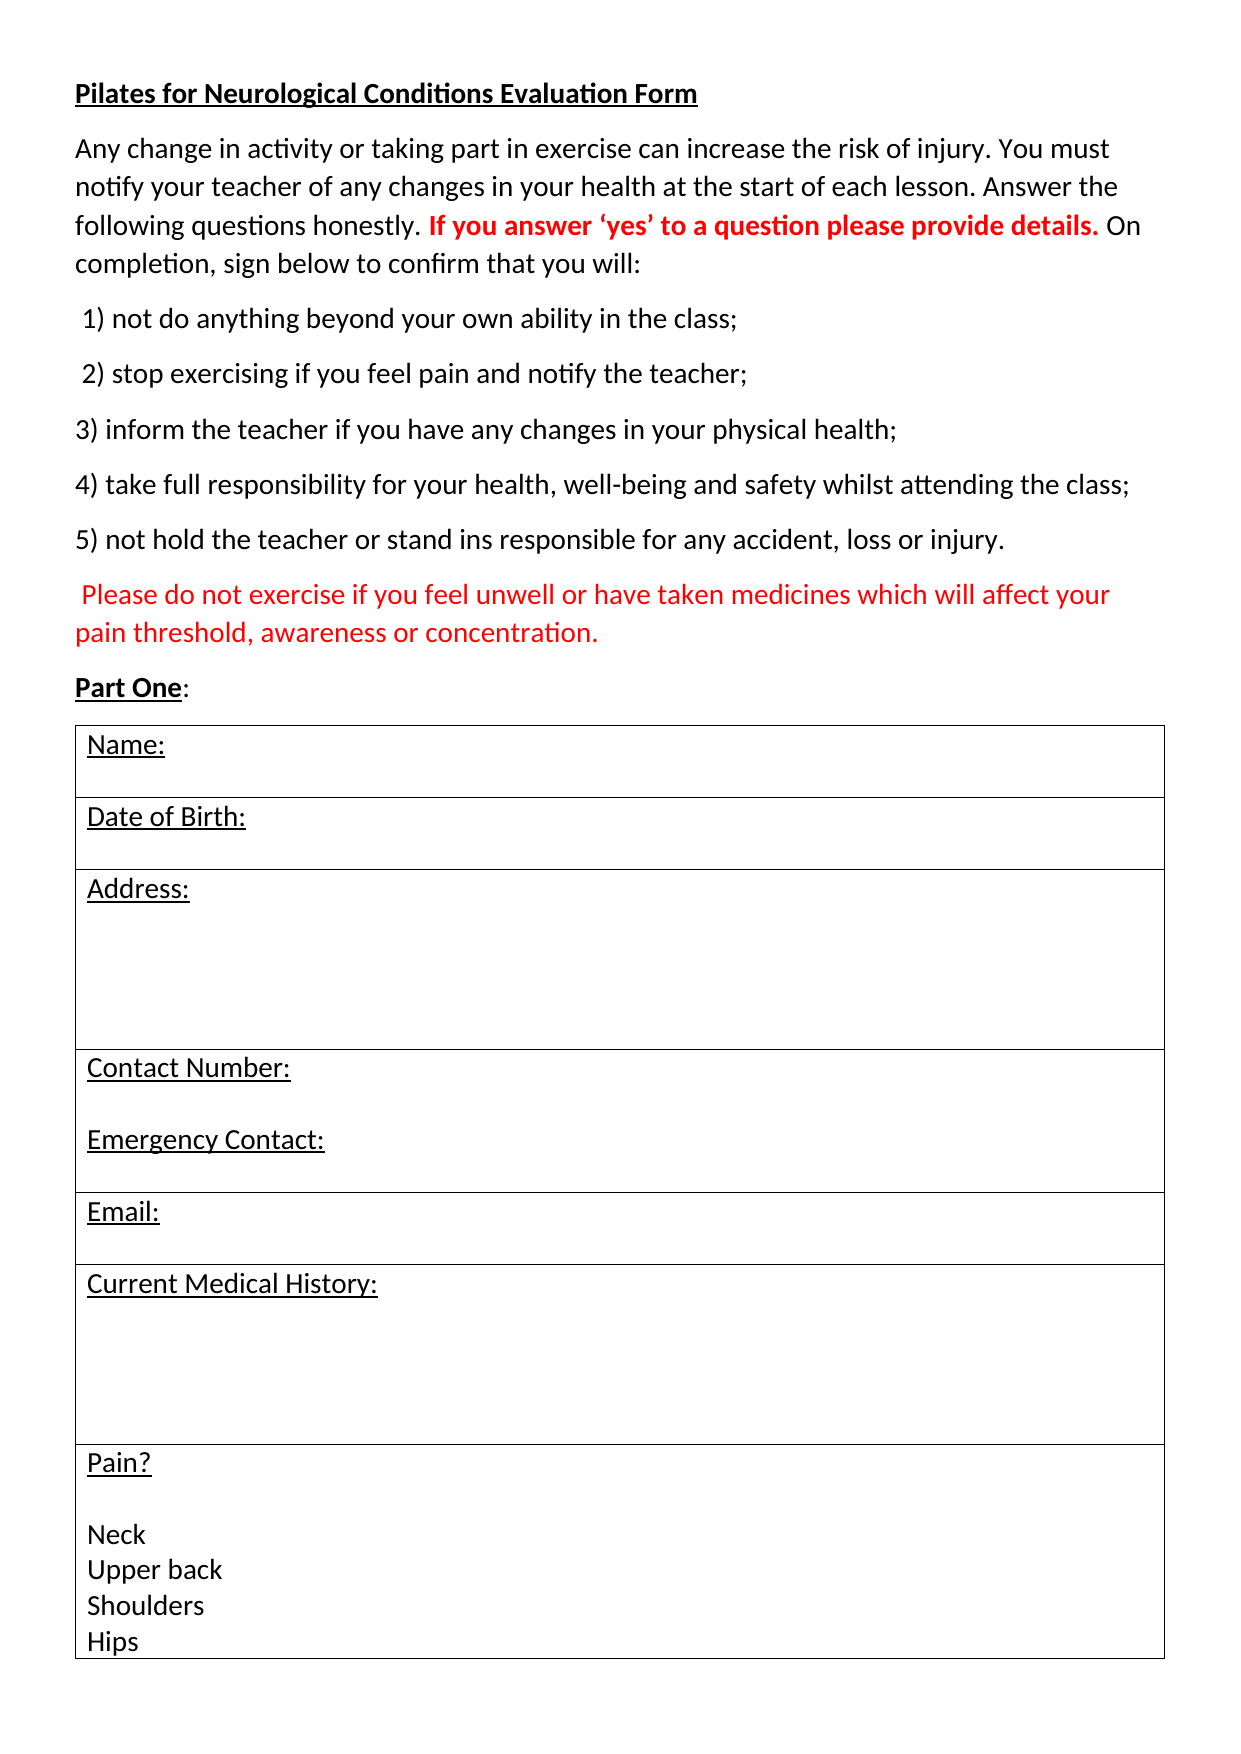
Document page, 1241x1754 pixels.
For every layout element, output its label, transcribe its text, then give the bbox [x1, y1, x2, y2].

text 1) not do anything beyond your own ability in the class; [75, 301, 1165, 336]
text Pilates for Neurological Conditions Evaluation Form [75, 75, 1165, 111]
table_cell Address: [76, 870, 1164, 1048]
table_header Name: [76, 726, 1164, 797]
table_cell Email: [76, 1193, 1164, 1264]
table_cell Date of Birth: [76, 798, 1164, 869]
text 4) take full responsibility for your health, well-being and safety whilst attending the class; [75, 466, 1165, 501]
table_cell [76, 1445, 1164, 1658]
text Any change in activity or taking part in exercise can increase the risk of injury. You must notify your teacher of any changes in your health at the start of each lesson. Answer the following questions honestly. If you answer ‘yes’ to a question please provide details. On completion, sign below to confirm that you will: [75, 130, 1165, 281]
table_cell Contact Number: Emergency Contact: [76, 1050, 1164, 1192]
table_cell Current Medical History: [76, 1265, 1164, 1443]
text 5) not hold the teacher or stand ins responsible for any accident, loss or injury. [75, 521, 1165, 557]
text 2) stop exercising if you feel pain and notify the teacher; [75, 356, 1165, 391]
text Part One: [75, 669, 1165, 705]
text 3) inform the teacher if you have any changes in your physical health; [75, 411, 1165, 446]
text Please do not exercise if you feel unwell or have taken medicines which will affect your pain threshold, awareness or concentration. [75, 576, 1165, 650]
